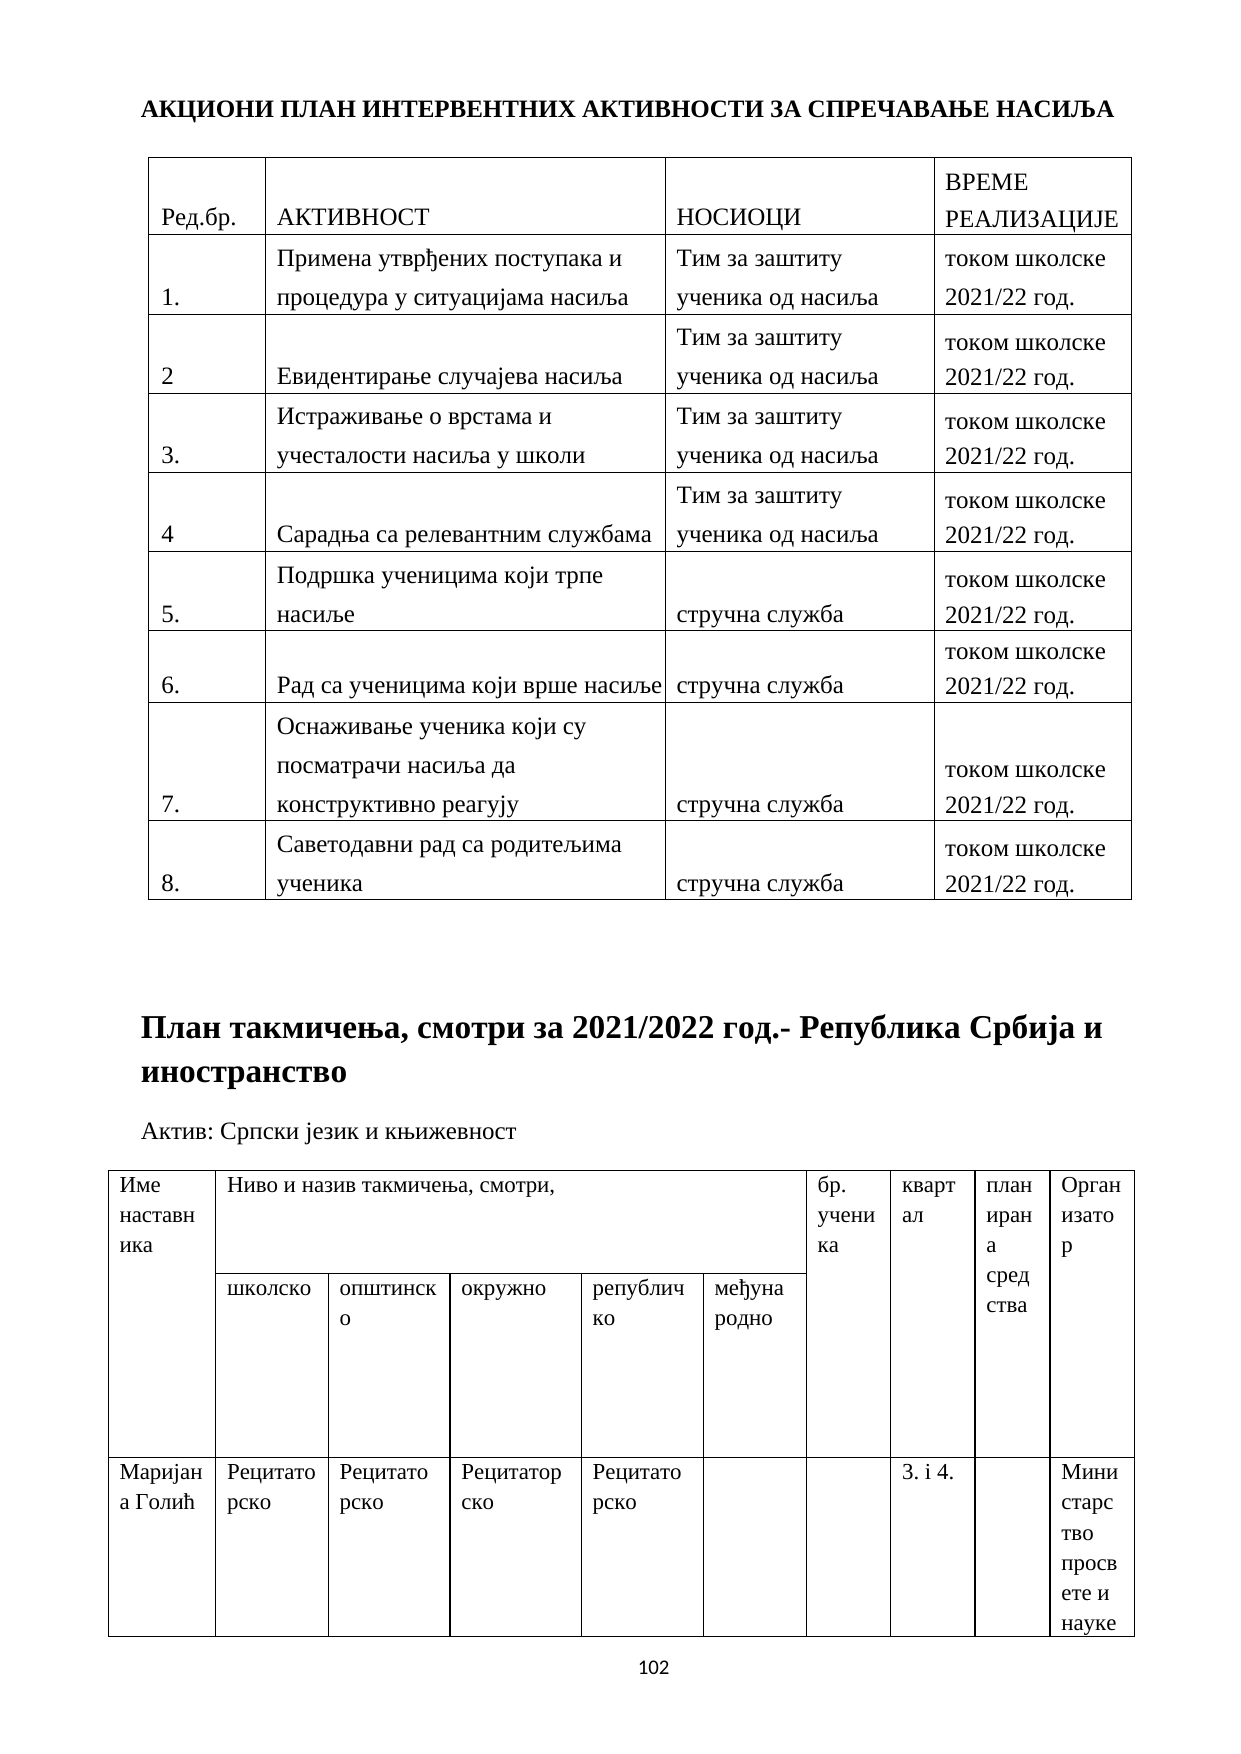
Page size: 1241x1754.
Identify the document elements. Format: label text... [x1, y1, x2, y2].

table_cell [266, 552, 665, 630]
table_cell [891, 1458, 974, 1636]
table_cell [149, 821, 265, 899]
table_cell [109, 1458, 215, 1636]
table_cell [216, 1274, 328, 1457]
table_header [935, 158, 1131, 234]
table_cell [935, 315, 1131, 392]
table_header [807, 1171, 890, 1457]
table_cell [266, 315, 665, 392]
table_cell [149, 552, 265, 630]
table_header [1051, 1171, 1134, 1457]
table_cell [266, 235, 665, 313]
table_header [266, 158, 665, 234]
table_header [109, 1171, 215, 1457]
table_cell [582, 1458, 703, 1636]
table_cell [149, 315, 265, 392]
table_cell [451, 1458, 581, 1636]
text АКЦИОНИ ПЛАН ИНТЕРВЕНТНИХ АКТИВНОСТИ ЗА СПРЕЧАВАЊЕ НАСИЉА [141, 94, 1166, 123]
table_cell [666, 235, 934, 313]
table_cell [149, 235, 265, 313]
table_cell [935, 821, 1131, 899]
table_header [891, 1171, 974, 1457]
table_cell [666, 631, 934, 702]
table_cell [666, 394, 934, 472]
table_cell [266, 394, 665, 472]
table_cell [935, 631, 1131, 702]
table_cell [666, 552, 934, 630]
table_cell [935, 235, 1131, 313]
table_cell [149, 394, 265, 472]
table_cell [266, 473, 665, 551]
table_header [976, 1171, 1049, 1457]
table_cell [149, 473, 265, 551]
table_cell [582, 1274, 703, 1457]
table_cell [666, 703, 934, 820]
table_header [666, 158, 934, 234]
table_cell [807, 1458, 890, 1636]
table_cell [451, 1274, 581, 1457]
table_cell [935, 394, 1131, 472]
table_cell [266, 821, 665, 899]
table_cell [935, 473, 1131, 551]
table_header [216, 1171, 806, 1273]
text План такмичења, смотри за 2021/2022 год.- Република Србија и иностранство [141, 1007, 1166, 1089]
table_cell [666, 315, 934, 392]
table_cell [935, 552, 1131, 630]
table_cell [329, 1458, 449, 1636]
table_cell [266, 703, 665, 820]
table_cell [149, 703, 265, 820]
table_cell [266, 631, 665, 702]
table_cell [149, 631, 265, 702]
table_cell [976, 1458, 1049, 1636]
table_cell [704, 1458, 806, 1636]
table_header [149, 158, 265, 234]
text Актив: Српски језик и књижевност [141, 1116, 1166, 1144]
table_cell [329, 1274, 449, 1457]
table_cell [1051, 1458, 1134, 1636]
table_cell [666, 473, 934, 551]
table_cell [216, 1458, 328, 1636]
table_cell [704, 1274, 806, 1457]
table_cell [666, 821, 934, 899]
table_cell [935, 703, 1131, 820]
